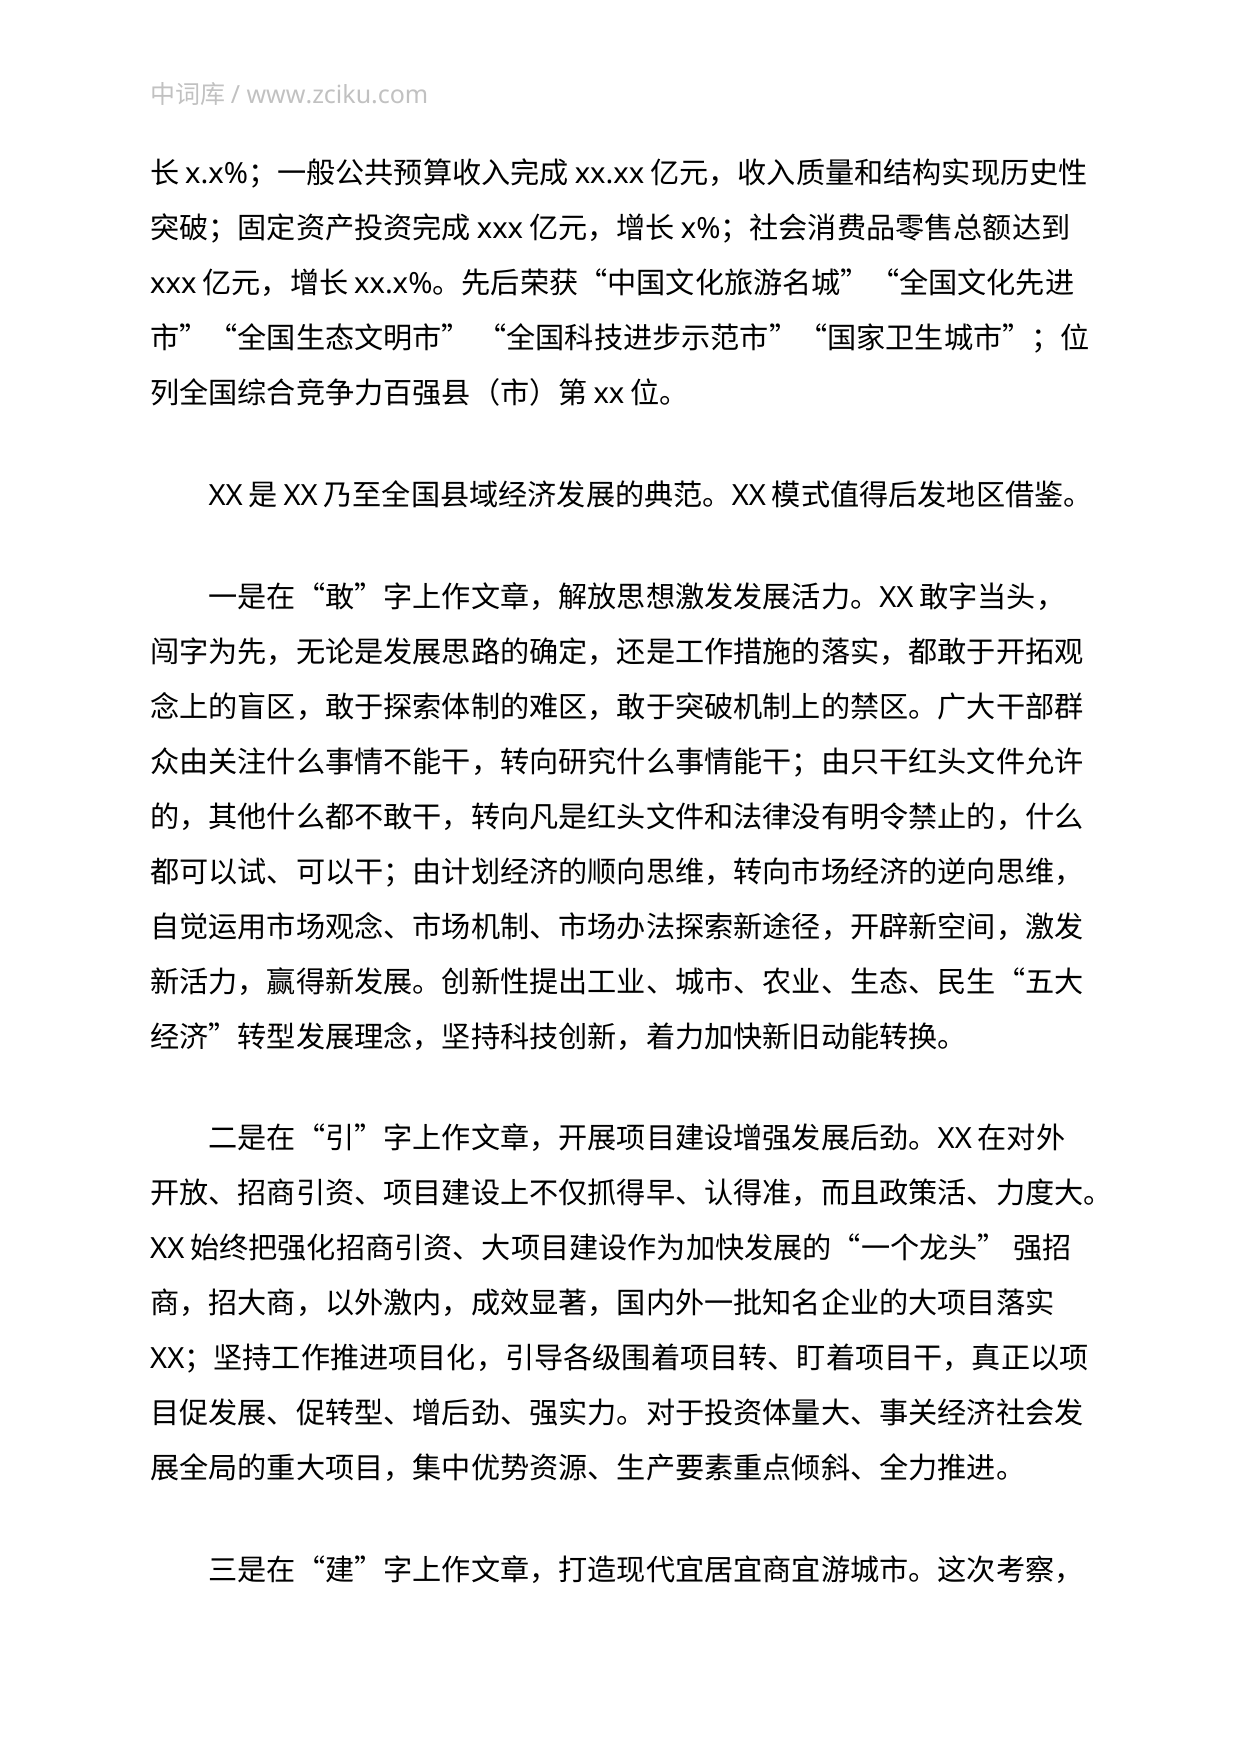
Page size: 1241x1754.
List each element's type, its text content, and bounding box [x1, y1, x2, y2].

text 一是在“敢”字上作文章，解放思想激发发展活力。XX敢字当头，闯字为先，无论是发展思路的确定，还是工作措施的落实，都敢于开拓观念上的盲区，敢于探索体制的难区，敢于突破机制上的禁区。广大干部群众由关注什么事情不能干，转向研究什么事情能干；由只干红头文件允许的，其他什么都不敢干，转向凡是红头文件和法律没有明令禁止的，什么都可以试、可以干；由计划经济的顺向思维，转向市场经济的逆向思维，自觉运用市场观念、市场机制、市场办法探索新途径，开辟新空间，激发新活力，赢得新发展。创新性提出工业、城市、农业、生态、民生“五大经济”转型发展理念，坚持科技创新，着力加快新旧动能转换。 [150, 574, 1090, 1055]
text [150, 150, 1090, 412]
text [150, 1546, 1090, 1589]
text 二是在“引”字上作文章，开展项目建设增强发展后劲。XX在对外开放、招商引资、项目建设上不仅抓得早、认得准，而且政策活、力度大。XX始终把强化招商引资、大项目建设作为加快发展的“一个龙头” 强招商，招大商，以外激内，成效显著，国内外一批知名企业的大项目落实XX；坚持工作推进项目化，引导各级围着项目转、盯着项目干，真正以项目促发展、促转型、增后劲、强实力。对于投资体量大、事关经济社会发展全局的重大项目，集中优势资源、生产要素重点倾斜、全力推进。 [150, 1115, 1090, 1487]
text XX是XX乃至全国县域经济发展的典范。XX模式值得后发地区借鉴。 [150, 472, 1090, 514]
